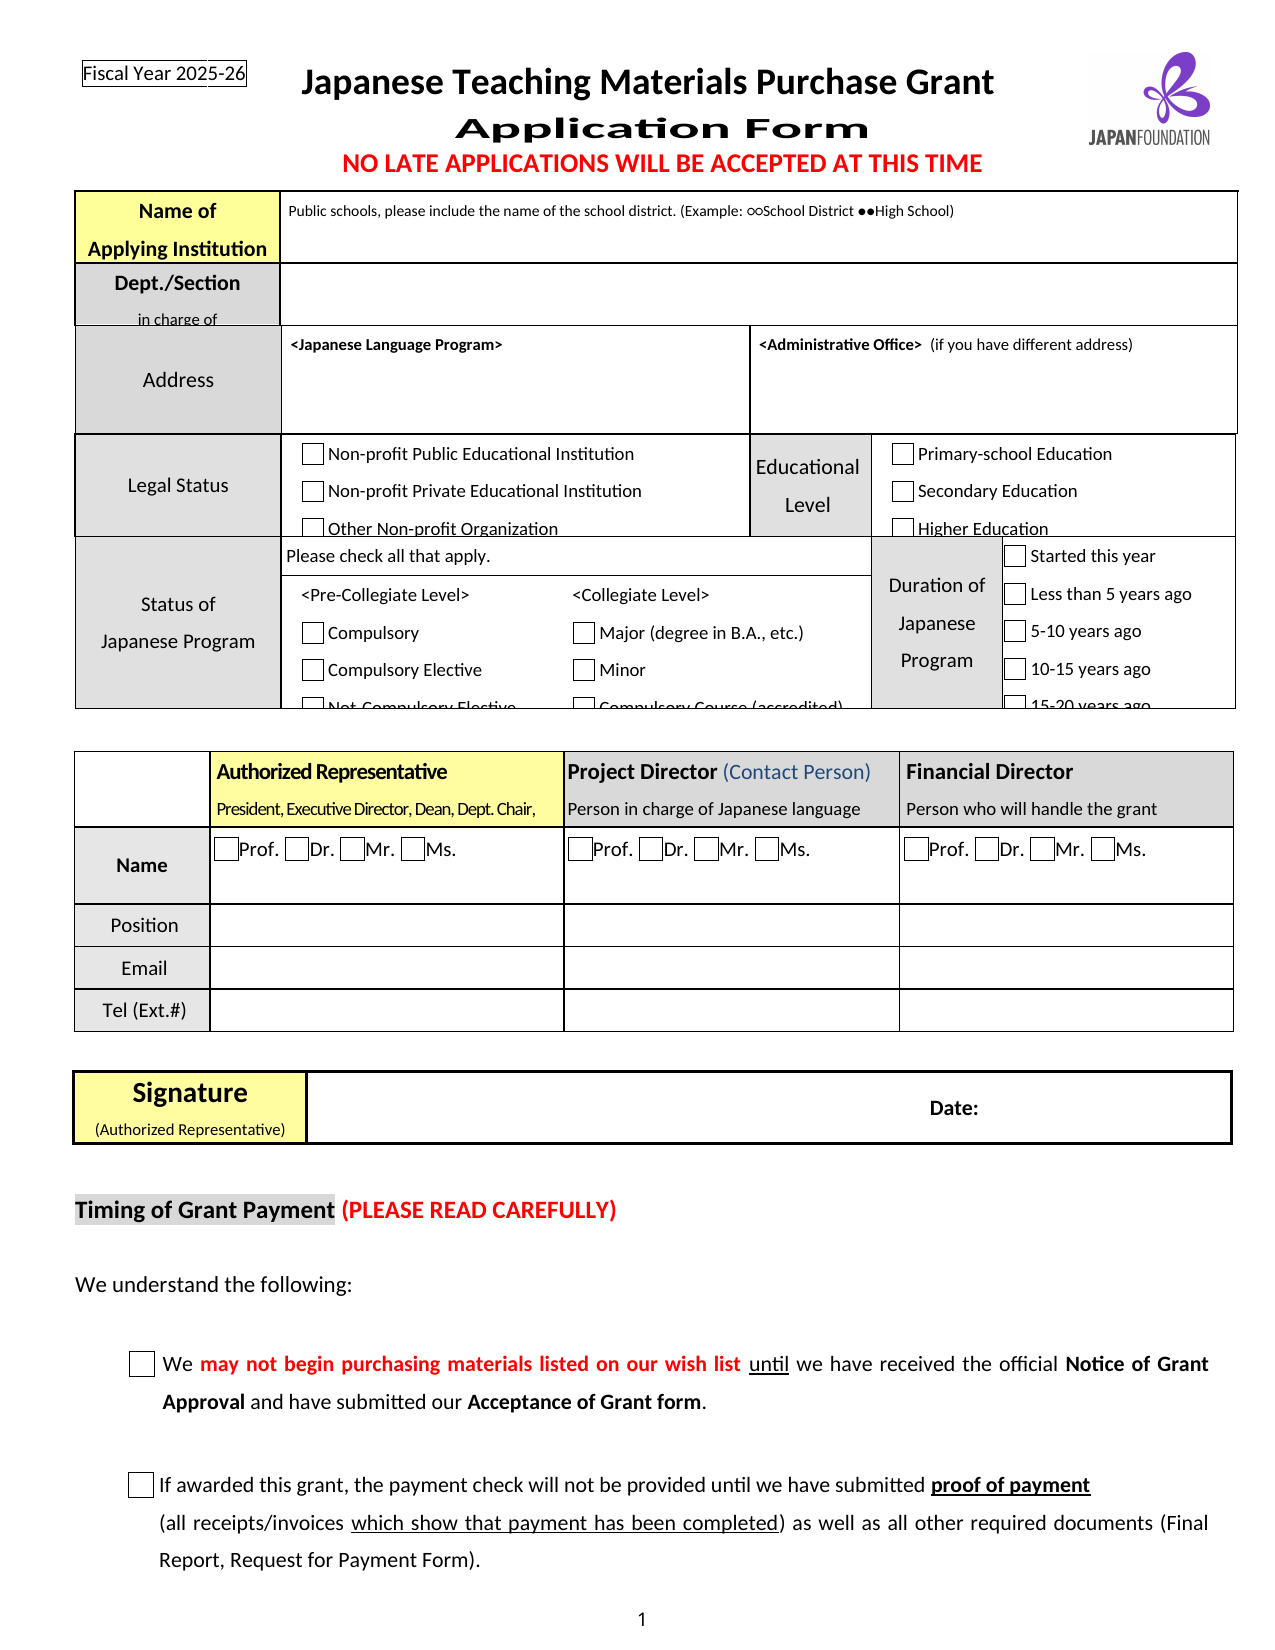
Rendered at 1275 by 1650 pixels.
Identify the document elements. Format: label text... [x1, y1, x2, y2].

text If awarded this grant, the payment check will not be provided until we have submitted proof of payment (all receipts/invoices which show that payment has been completed) as well as all other required documents (Final Report, Request for Payment Form). [127, 1466, 1209, 1578]
table_cell [211, 990, 563, 1031]
table_cell Please check all that apply. [282, 537, 871, 574]
table_cell Non-profit Public Educational Institution Non-profit Private Educational Institution Other Non-profit Organization [282, 435, 749, 536]
table_cell <Collegiate Level> Major (degree in B.A., etc.) Minor Compulsory Course (accredited) Optional Course (accredited) Others（ ） [553, 576, 871, 708]
table_cell Started this year Less than 5 years ago 5-10 years ago 10-15 years ago 15-20 years ago More than 20 years ago [1003, 537, 1235, 708]
table_header [308, 1073, 925, 1142]
table_header Authorized Representative President, Executive Director, Dean, Dept. Chair, District Superintendent, etc. [211, 752, 563, 826]
text We may not begin purchasing materials listed on our wish list until we have received the official Notice of Grant Approval and have submitted our Acceptance of Grant form. [128, 1345, 1209, 1420]
table_cell [900, 947, 1233, 988]
table_cell [211, 905, 563, 946]
table_cell [211, 947, 563, 988]
table_cell Name [75, 828, 209, 903]
table_cell [565, 947, 899, 988]
table_cell <Pre-Collegiate Level> Compulsory Compulsory Elective Not-Compulsory Elective Extra-curricular Afterschool Others（ ） [282, 576, 553, 708]
table_header Date: [925, 1073, 1230, 1142]
table_cell Tel (Ext.#) [75, 990, 209, 1031]
table_cell Educational Level [751, 435, 871, 536]
picture [1089, 52, 1210, 145]
table_cell Status of Japanese Program [76, 537, 280, 708]
table_cell [900, 905, 1233, 946]
table_header Project Director (Contact Person) Person in charge of Japanese language program [565, 752, 899, 826]
table_cell Email [75, 947, 209, 988]
table_cell Legal Status [76, 435, 280, 536]
table_cell Duration of Japanese Program [872, 537, 1002, 708]
table_header Financial Director Person who will handle the grant payment check [900, 752, 1233, 826]
table_cell [565, 990, 899, 1031]
table_cell [565, 905, 899, 946]
table_cell Prof. Dr. Mr. Ms. [565, 828, 899, 903]
table_cell Primary-school Education Secondary Education Higher Education Other（ ） [872, 435, 1235, 536]
table_header Signature (Authorized Representative) [75, 1073, 305, 1142]
table_cell Prof. Dr. Mr. Ms. [211, 828, 563, 903]
table_cell Position [75, 905, 209, 946]
table_cell Dept./Section in charge of the proposed project [76, 264, 279, 324]
table_cell Address [76, 326, 281, 433]
table_cell [900, 990, 1233, 1031]
table_cell Prof. Dr. Mr. Ms. [900, 828, 1233, 903]
text Timing of Grant Payment (PLEASE READ CAREFULLY) We understand the following: [75, 1191, 1209, 1303]
table_header Public schools, please include the name of the school district. (Example: ○○School District ●●High School) [281, 192, 1237, 262]
table_header Name of Applying Institution [76, 192, 279, 262]
table_cell [281, 264, 1237, 324]
table_header [75, 752, 209, 826]
table_cell <Administrative Office> (if you have different address) [751, 326, 1237, 433]
table_cell <Japanese Language Program> [282, 326, 749, 433]
